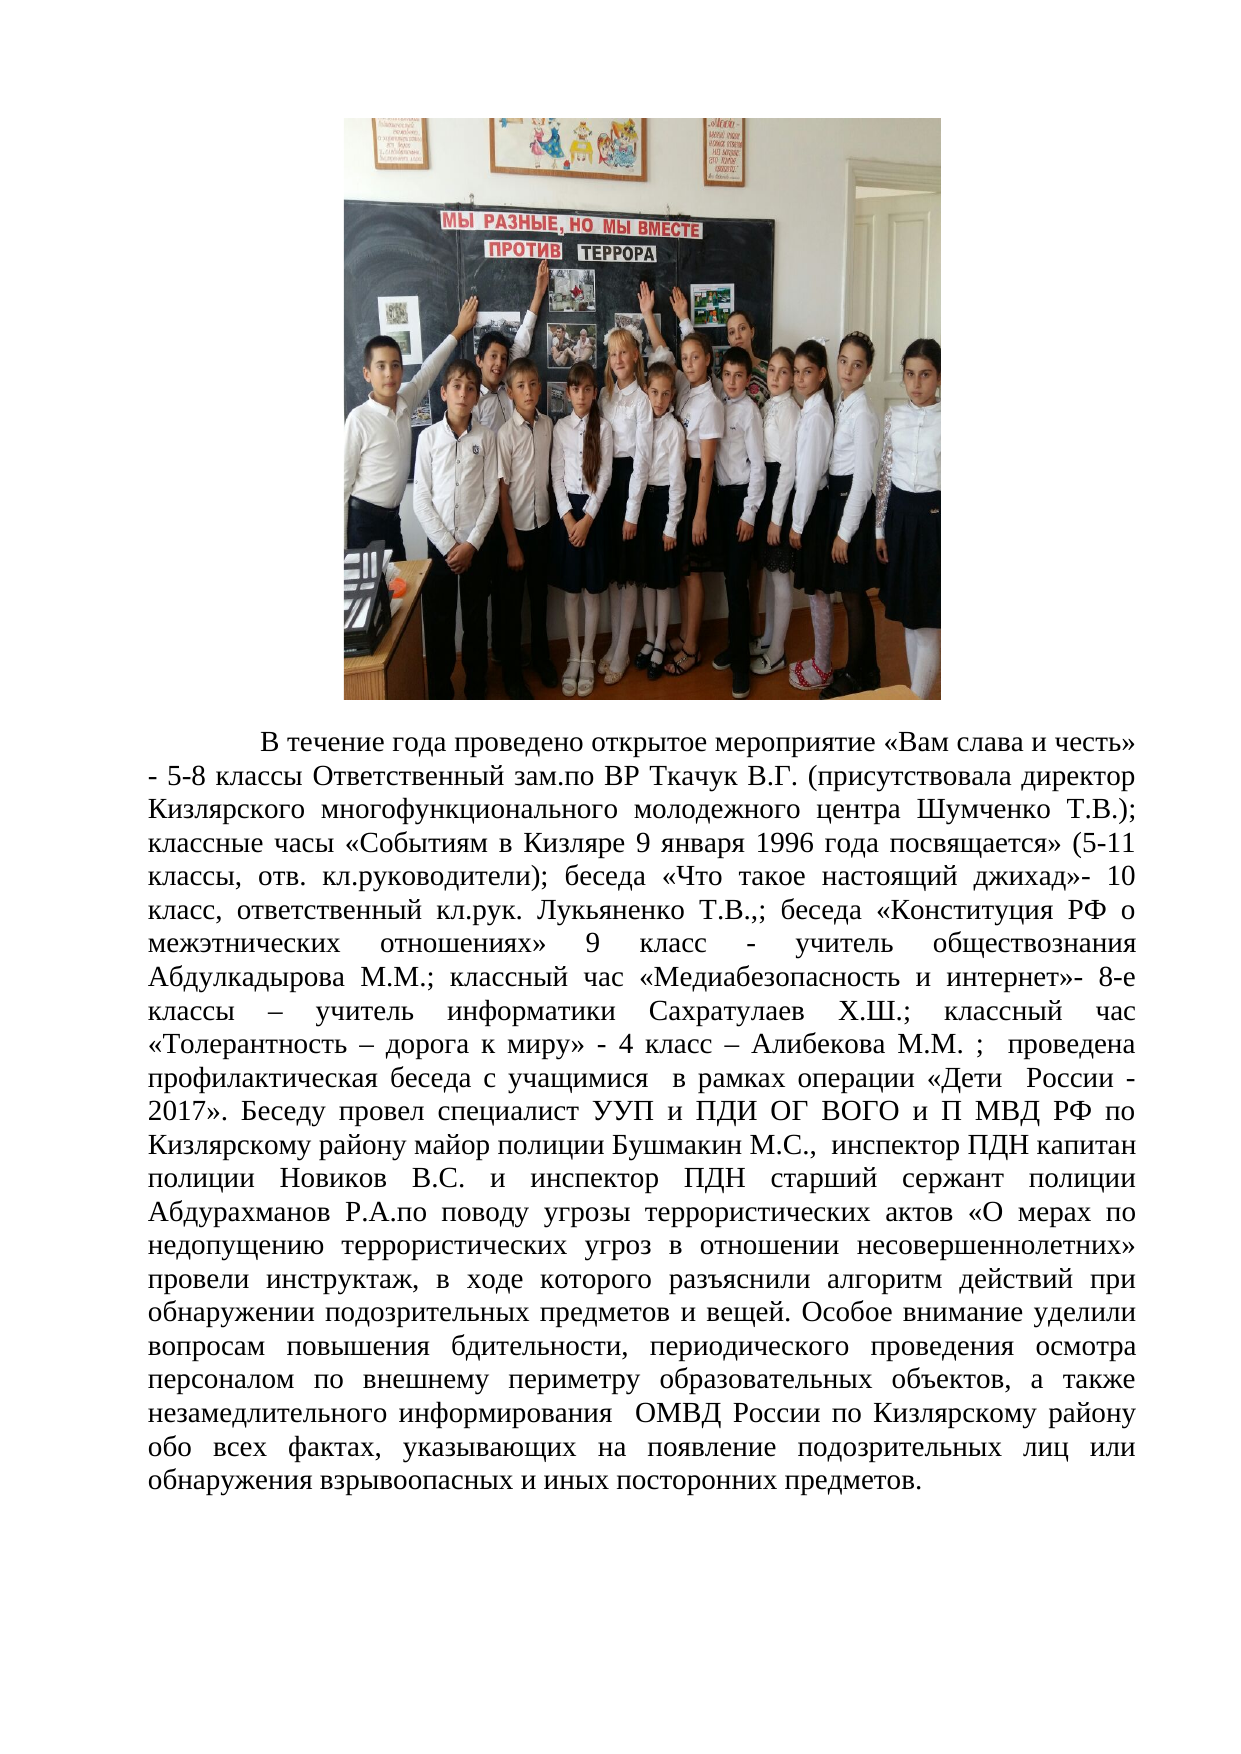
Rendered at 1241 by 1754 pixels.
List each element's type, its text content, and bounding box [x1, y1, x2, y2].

picture [343, 118, 941, 700]
text В течение года проведено открытое мероприятие «Вам слава и честь» - 5-8 классы Ответственный зам.по ВР Ткачук В.Г. (присутствовала директор Кизлярского многофункционального молодежного центра Шумченко Т.В.); классные часы «Событиям в Кизляре 9 января 1996 года посвящается» (5-11 классы, отв. кл.руководители); беседа «Что такое настоящий джихад»- 10 класс, ответственный кл.рук. Лукьяненко Т.В.,; беседа «Конституция РФ о межэтнических отношениях» 9 класс - учитель обществознания Абдулкадырова М.М.; классный час «Медиабезопасность и интернет»- 8-е классы – учитель информатики Сахратулаев Х.Ш.; классный час «Толерантность – дорога к миру» - 4 класс – Алибекова М.М. ; проведена профилактическая беседа с учащимися в рамках операции «Дети России -2017». Беседу провел специалист УУП и ПДИ ОГ ВОГО и П МВД РФ по Кизлярскому району майор полиции Бушмакин М.С., инспектор ПДН капитан полиции Новиков В.С. и инспектор ПДН старший сержант полиции Абдурахманов Р.А.по поводу угрозы террористических актов «О мерах по недопущению террористических угроз в отношении несовершеннолетних» провели инструктаж, в ходе которого разъяснили алгоритм действий при обнаружении подозрительных предметов и вещей. Особое внимание уделили вопросам повышения бдительности, периодического проведения осмотра персоналом по внешнему периметру образовательных объектов, а также незамедлительного информирования ОМВД России по Кизлярскому району обо всех фактах, указывающих на появление подозрительных лиц или обнаружения взрывоопасных и иных посторонних предметов. [148, 724, 1137, 1496]
